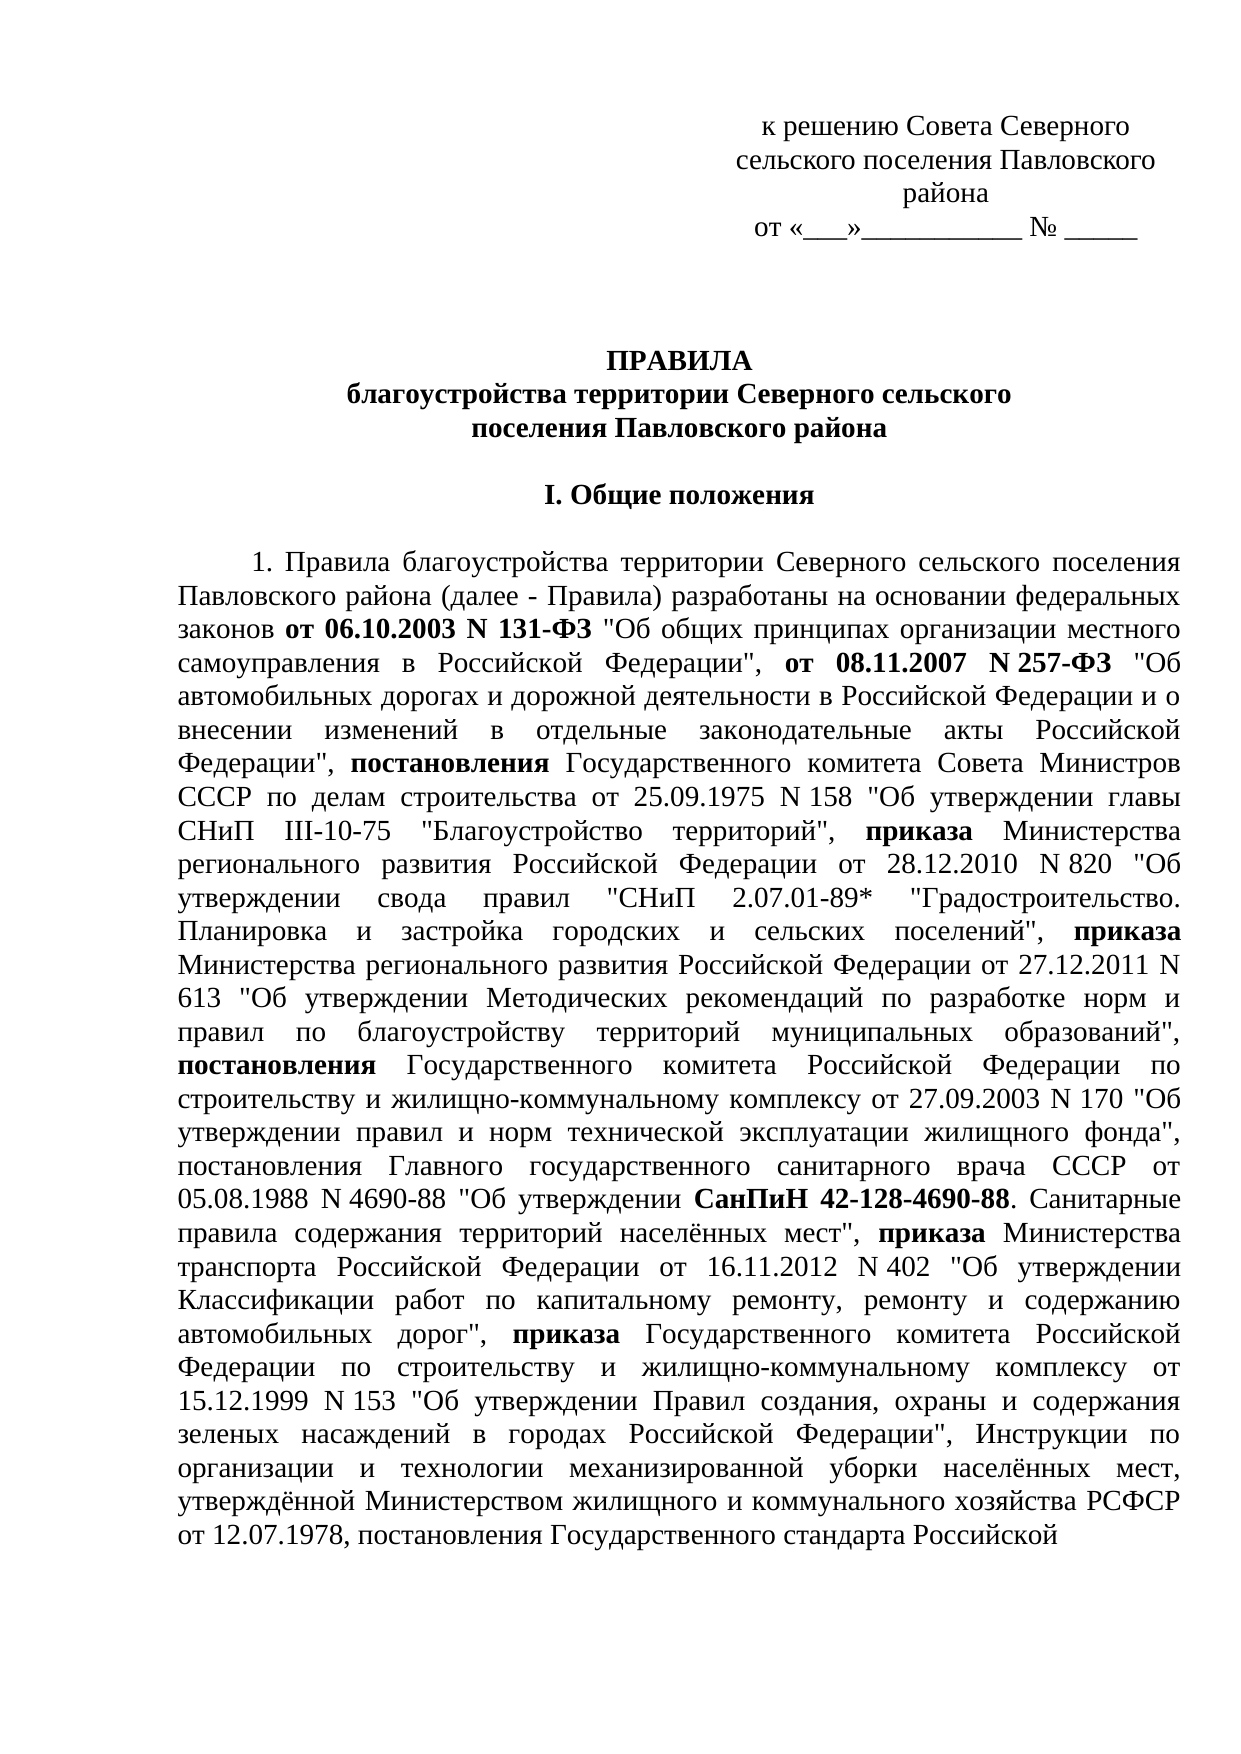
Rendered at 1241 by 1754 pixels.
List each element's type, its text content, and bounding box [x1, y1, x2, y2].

subtitle благоустройства территории Северного сельского [177, 377, 1181, 410]
subtitle 1. Правила благоустройства территории Северного сельского поселения Павловского района (далее - Правила) разработаны на основании федеральных законов от 06.10.2003 N 131-ФЗ "Об общих принципах организации местного самоуправления в Российской Федерации", от 08.11.2007 N 257-ФЗ "Об автомобильных дорогах и дорожной деятельности в Российской Федерации и о внесении изменений в отдельные законодательные акты Российской Федерации", постановления Государственного комитета Совета Министров СССР по делам строительства от 25.09.1975 N 158 "Об утверждении главы СНиП III-10-75 "Благоустройство территорий", приказа Министерства регионального развития Российской Федерации от 28.12.2010 N 820 "Об утверждении свода правил "СНиП 2.07.01-89* "Градостроительство. Планировка и застройка городских и сельских поселений", приказа Министерства регионального развития Российской Федерации от 27.12.2011 N 613 "Об утверждении Методических рекомендаций по разработке норм и правил по благоустройству территорий муниципальных образований", постановления Государственного комитета Российской Федерации по строительству и жилищно-коммунальному комплексу от 27.09.2003 N 170 "Об утверждении правил и норм технической эксплуатации жилищного фонда", постановления Главного государственного санитарного врача СССР от 05.08.1988 N 4690-88 "Об утверждении СанПиН 42-128-4690-88. Санитарные правила содержания территорий населённых мест", приказа Министерства транспорта Российской Федерации от 16.11.2012 N 402 "Об утверждении Классификации работ по капитальному ремонту, ремонту и содержанию автомобильных дорог", приказа Государственного комитета Российской Федерации по строительству и жилищно-коммунальному комплексу от 15.12.1999 N 153 "Об утверждении Правил создания, охраны и содержания зеленых насаждений в городах Российской Федерации", Инструкции по организации и технологии механизированной уборки населённых мест, утверждённой Министерством жилищного и коммунального хозяйства РСФСР от 12.07.1978, постановления Государственного стандарта Российской [177, 544, 1181, 1551]
text I. Общие положения [177, 477, 1181, 511]
subtitle поселения Павловского района [177, 410, 1181, 444]
subtitle ПРАВИЛА [177, 343, 1181, 377]
text от «___»___________ № _____ [710, 209, 1181, 242]
text к решению Совета Северного сельского поселения Павловского района [710, 107, 1181, 209]
